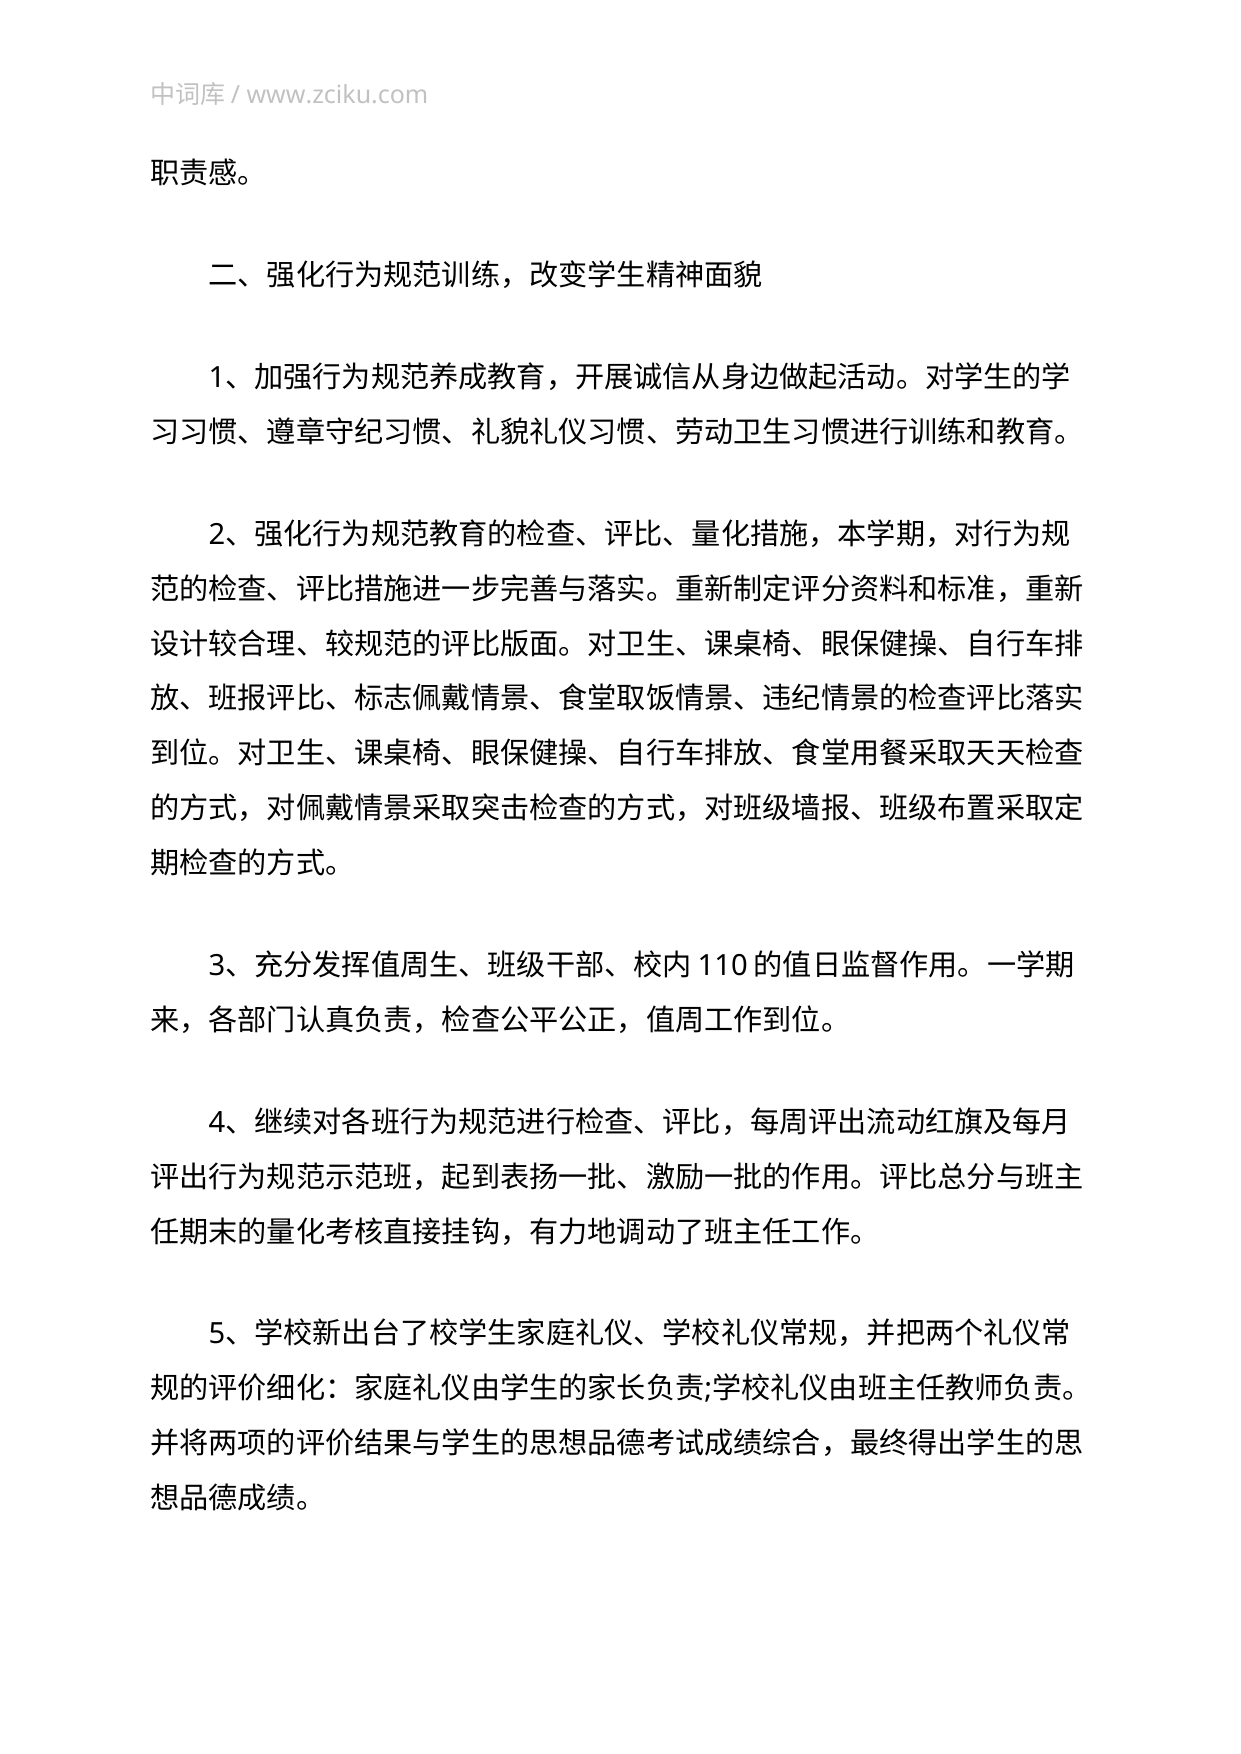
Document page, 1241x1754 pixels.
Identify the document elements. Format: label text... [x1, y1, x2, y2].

text 4、继续对各班行为规范进行检查、评比，每周评出流动红旗及每月评出行为规范示范班，起到表扬一批、激励一批的作用。评比总分与班主任期末的量化考核直接挂钩，有力地调动了班主任工作。 [150, 1098, 1090, 1251]
text 2、强化行为规范教育的检查、评比、量化措施，本学期，对行为规范的检查、评比措施进一步完善与落实。重新制定评分资料和标准，重新设计较合理、较规范的评比版面。对卫生、课桌椅、眼保健操、自行车排放、班报评比、标志佩戴情景、食堂取饭情景、违纪情景的检查评比落实到位。对卫生、课桌椅、眼保健操、自行车排放、食堂用餐采取天天检查的方式，对佩戴情景采取突击检查的方式，对班级墙报、班级布置采取定期检查的方式。 [150, 510, 1090, 882]
text 3、充分发挥值周生、班级干部、校内110的值日监督作用。一学期来，各部门认真负责，检查公平公正，值周工作到位。 [150, 942, 1090, 1039]
text 1、加强行为规范养成教育，开展诚信从身边做起活动。对学生的学习习惯、遵章守纪习惯、礼貌礼仪习惯、劳动卫生习惯进行训练和教育。 [150, 353, 1090, 451]
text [150, 150, 1090, 192]
text 5、学校新出台了校学生家庭礼仪、学校礼仪常规，并把两个礼仪常规的评价细化：家庭礼仪由学生的家长负责;学校礼仪由班主任教师负责。并将两项的评价结果与学生的思想品德考试成绩综合，最终得出学生的思想品德成绩。 [150, 1310, 1090, 1517]
text 二、强化行为规范训练，改变学生精神面貌 [150, 252, 1090, 294]
